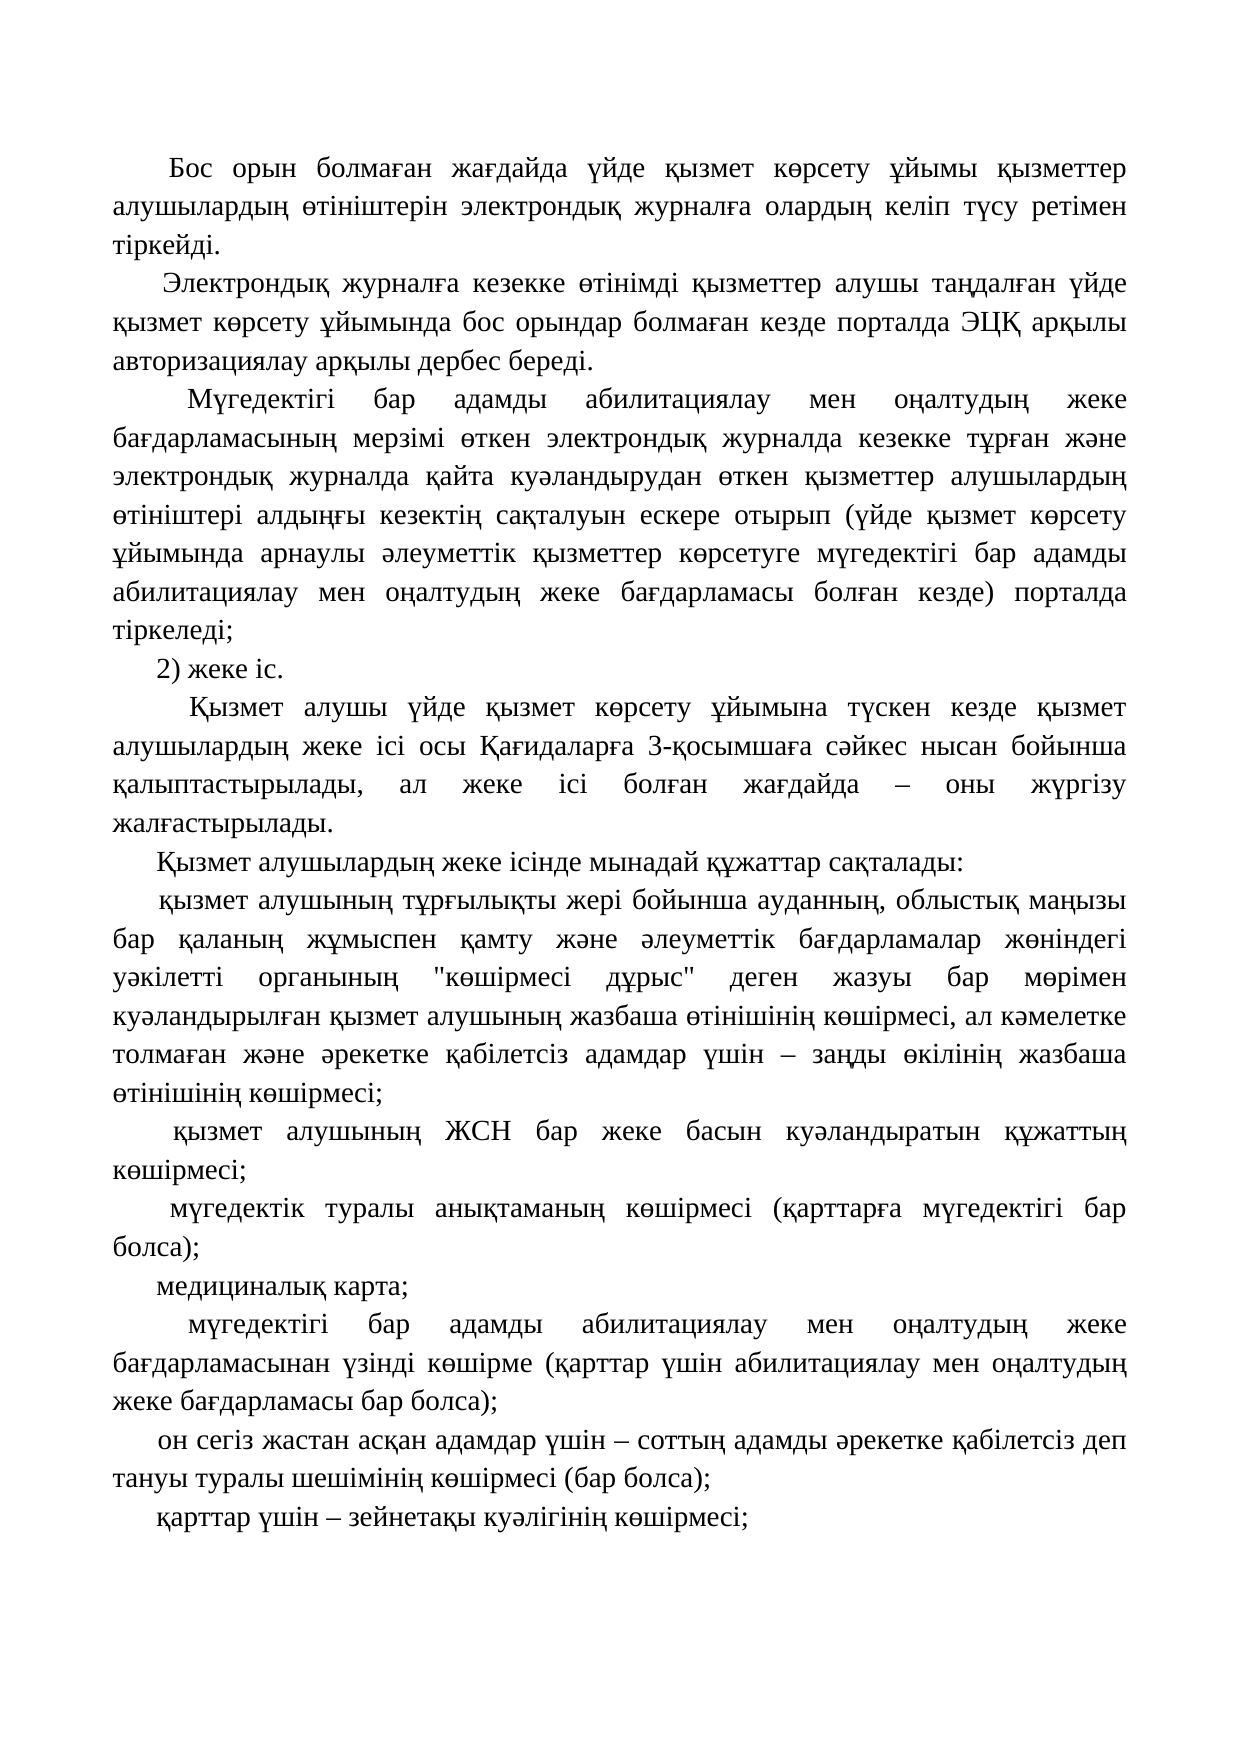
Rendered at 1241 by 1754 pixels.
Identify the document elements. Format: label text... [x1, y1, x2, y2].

text Бос орын болмаған жағдайда үйде қызмет көрсету ұйымы қызметтер алушылардың өтініштерін электрондық журналға олардың келіп түсу ретімен тіркейді. [112, 150, 1128, 261]
text қарттар үшін – зейнетақы куәлігінің көшірмесі; [112, 1499, 1128, 1532]
text қызмет алушының ЖСН бар жеке басын куәландыратын құжаттың көшірмесі; [112, 1113, 1128, 1186]
text мүгедектігі бар адамды абилитациялау мен оңалтудың жеке бағдарламасынан үзінді көшірме (қарттар үшін абилитациялау мен оңалтудың жеке бағдарламасы бар болса); [112, 1306, 1128, 1417]
text Қызмет алушылардың жеке ісінде мынадай құжаттар сақталады: [112, 844, 1128, 877]
text 2) жеке іс. [112, 651, 1128, 684]
text мүгедектік туралы анықтаманың көшірмесі (қарттарға мүгедектігі бар болса); [112, 1191, 1128, 1263]
text медициналық карта; [112, 1268, 1128, 1301]
text он сегіз жастан асқан адамдар үшін – соттың адамды әрекетке қабілетсіз деп тануы туралы шешімінің көшірмесі (бар болса); [112, 1422, 1128, 1494]
text Электрондық журналға кезекке өтінімді қызметтер алушы таңдалған үйде қызмет көрсету ұйымында бос орындар болмаған кезде порталда ЭЦҚ арқылы авторизациялау арқылы дербес береді. [112, 266, 1128, 376]
text Мүгедектігі бар адамды абилитациялау мен оңалтудың жеке бағдарламасының мерзімі өткен электрондық журналда кезекке тұрған және электрондық журналда қайта куәландырудан өткен қызметтер алушылардың өтініштері алдыңғы кезектің сақталуын ескере отырып (үйде қызмет көрсету ұйымында арнаулы әлеуметтік қызметтер көрсетуге мүгедектігі бар адамды абилитациялау мен оңалтудың жеке бағдарламасы болған кезде) порталда тіркеледі; [112, 381, 1128, 646]
text қызмет алушының тұрғылықты жері бойынша ауданның, облыстық маңызы бар қаланың жұмыспен қамту және әлеуметтік бағдарламалар жөніндегі уәкілетті органының "көшірмесі дұрыс" деген жазуы бар мөрімен куәландырылған қызмет алушының жазбаша өтінішінің көшірмесі, ал кәмелетке толмаған және әрекетке қабілетсіз адамдар үшін – заңды өкілінің жазбаша өтінішінің көшірмесі; [112, 882, 1128, 1108]
text Қызмет алушы үйде қызмет көрсету ұйымына түскен кезде қызмет алушылардың жеке ісі осы Қағидаларға 3-қосымшаға сәйкес нысан бойынша қалыптастырылады, ал жеке ісі болған жағдайда – оны жүргізу жалғастырылады. [112, 689, 1128, 839]
